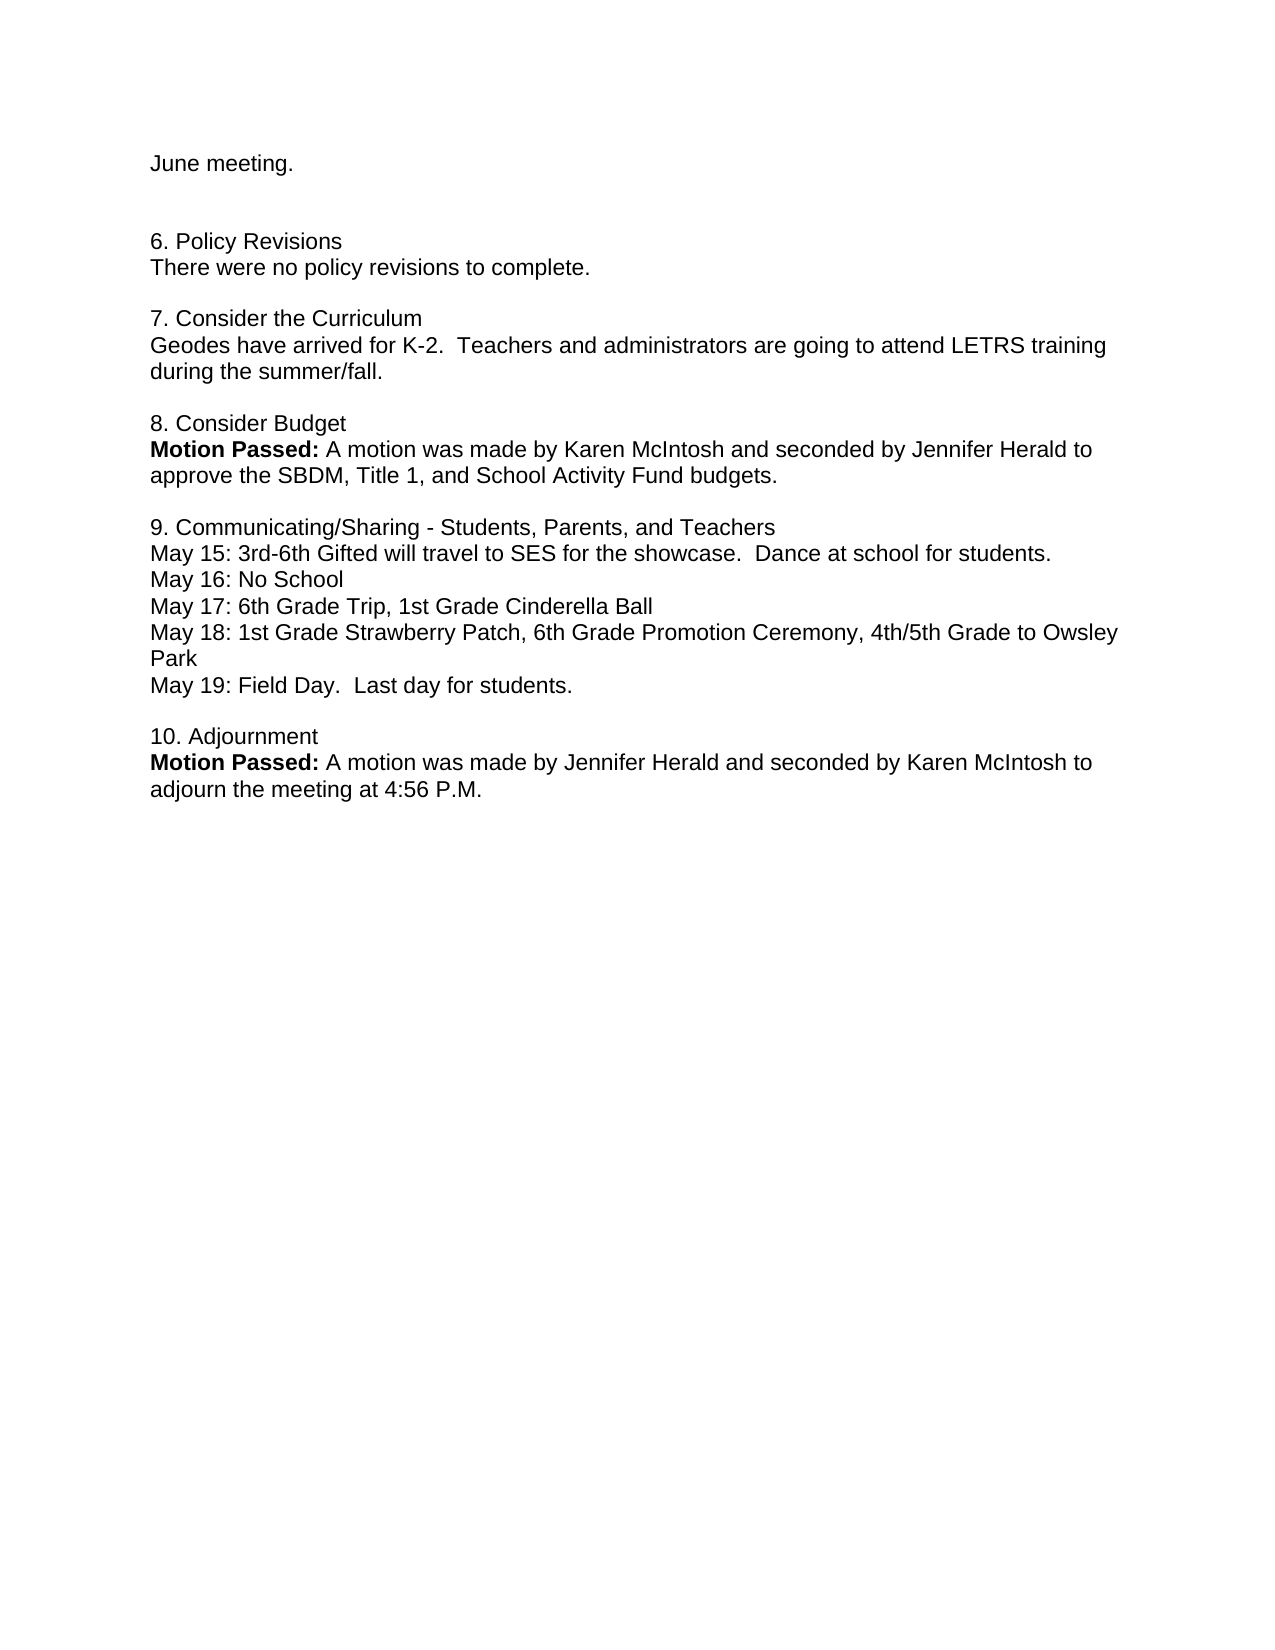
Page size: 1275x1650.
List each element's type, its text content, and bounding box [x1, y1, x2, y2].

text 9. Communicating/Sharing - Students, Parents, and Teachers May 15: 3rd-6th Gifted will travel to SES for the showcase. Dance at school for students. May 16: No School May 17: 6th Grade Trip, 1st Grade Cinderella Ball May 18: 1st Grade Strawberry Patch, 6th Grade Promotion Ceremony, 4th/5th Grade to Owsley Park May 19: Field Day. Last day for students. [150, 513, 1125, 698]
text 8. Consider Budget Motion Passed: A motion was made by Karen McIntosh and seconded by Jennifer Herald to approve the SBDM, Title 1, and School Activity Fund budgets. [150, 409, 1125, 488]
text 10. Adjournment Motion Passed: A motion was made by Jennifer Herald and seconded by Karen McIntosh to adjourn the meeting at 4:56 P.M. [150, 723, 1125, 802]
text 6. Policy Revisions There were no policy revisions to complete. [150, 228, 1125, 280]
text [150, 150, 1125, 203]
text 7. Consider the Curriculum Geodes have arrived for K-2. Teachers and administrators are going to attend LETRS training during the summer/fall. [150, 305, 1125, 384]
